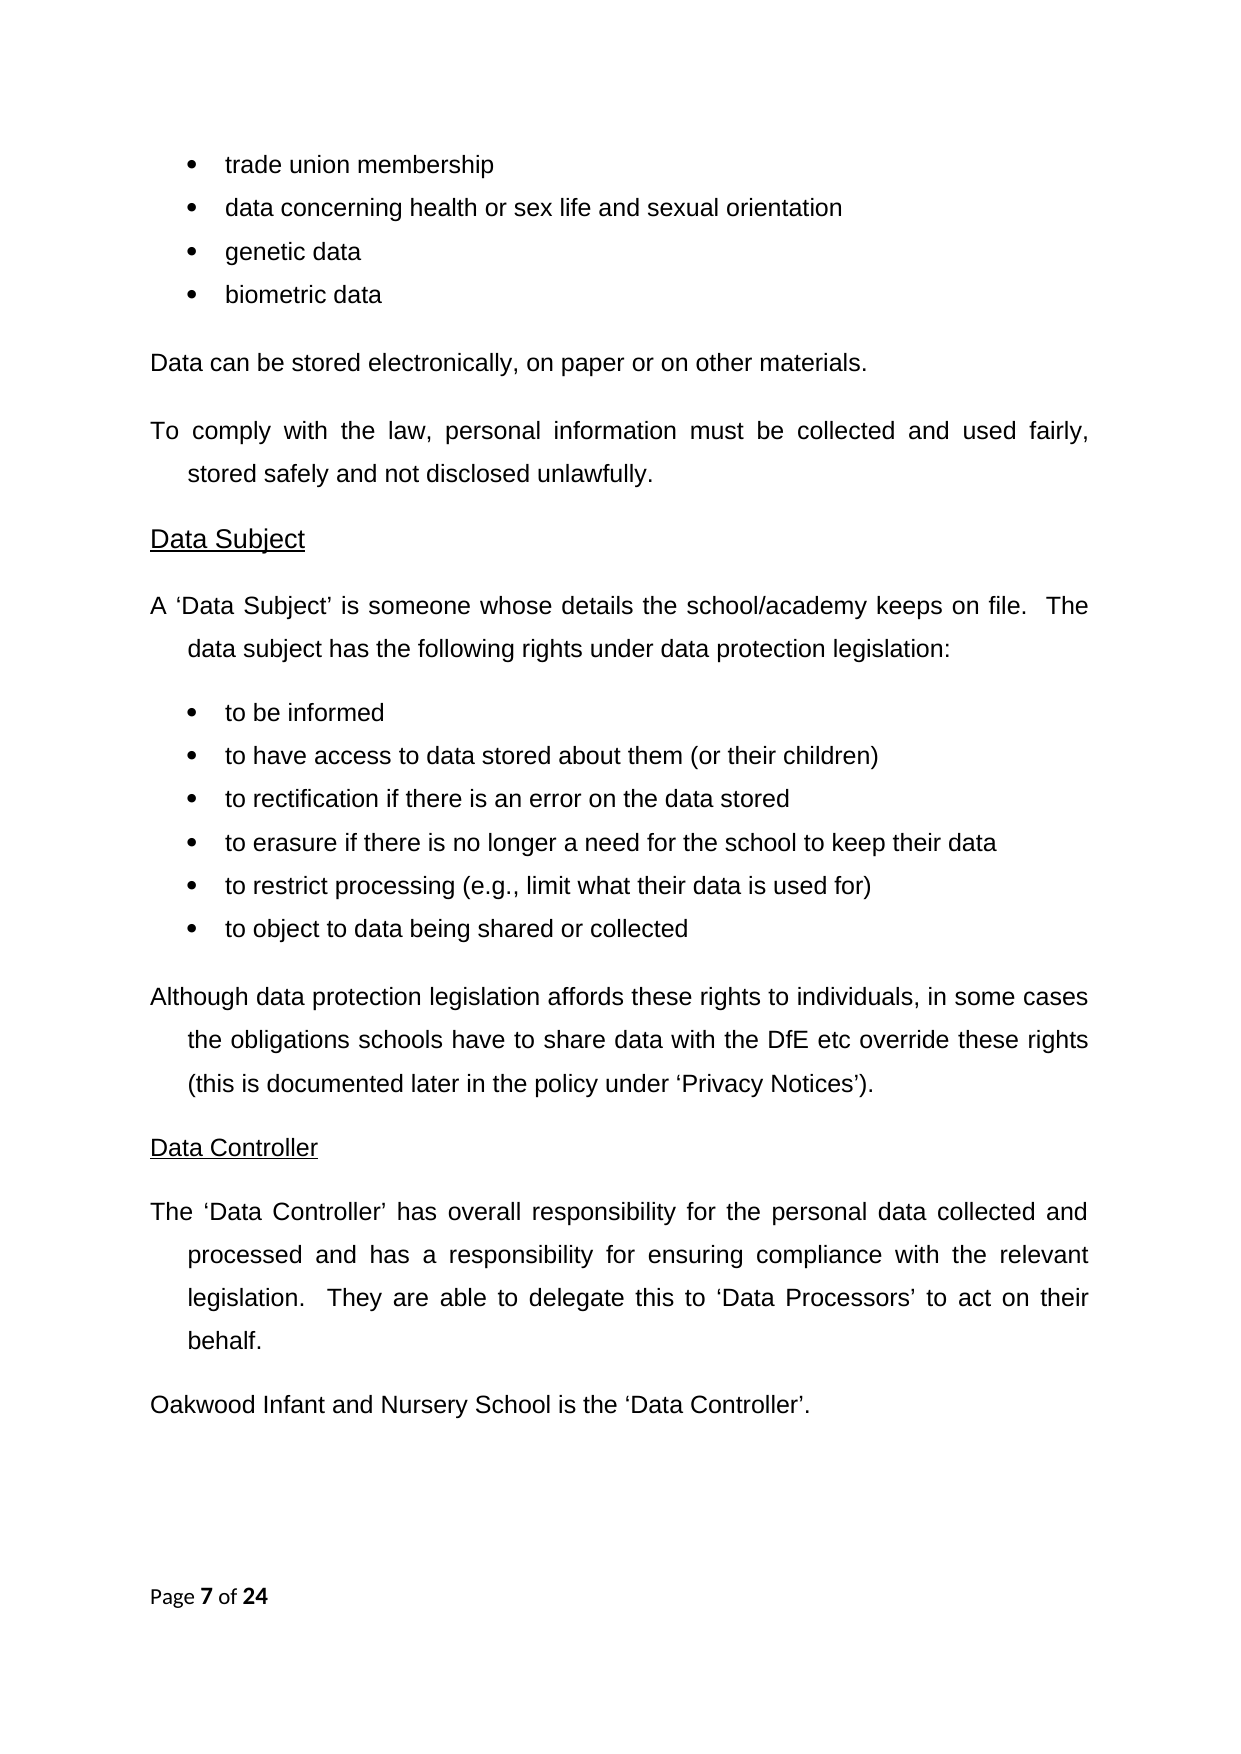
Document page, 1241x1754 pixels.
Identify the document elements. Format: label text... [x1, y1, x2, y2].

subtitle Data Controller [150, 1132, 1090, 1161]
list to object to data being shared or collected [187, 914, 1090, 943]
list data concerning health or sex life and sexual orientation [187, 193, 1090, 222]
subtitle Data Subject [150, 523, 1090, 554]
list to rectification if there is an error on the data stored [187, 784, 1090, 813]
text The ‘Data Controller’ has overall responsibility for the personal data collected and processed and has a responsibility for ensuring compliance with the relevant legislation. They are able to delegate this to ‘Data Processors’ to act on their behalf. [150, 1196, 1090, 1354]
list to erasure if there is no longer a need for the school to keep their data [187, 828, 1090, 856]
list genetic data [187, 236, 1090, 265]
text A ‘Data Subject’ is someone whose details the school/academy keeps on file. The data subject has the following rights under data protection legislation: [150, 591, 1090, 663]
list to be informed [187, 698, 1090, 727]
list biometric data [187, 280, 1090, 308]
list to restrict processing (e.g., limit what their data is used for) [187, 871, 1090, 900]
text Although data protection legislation affords these rights to individuals, in some cases the obligations schools have to share data with the DfE etc override these rights (this is documented later in the policy under ‘Privacy Notices’). [150, 982, 1090, 1097]
list to have access to data stored about them (or their children) [187, 741, 1090, 770]
list trade union membership [187, 150, 1090, 179]
text Data can be stored electronically, on paper or on other materials. [150, 348, 1090, 377]
text To comply with the law, personal information must be collected and used fairly, stored safely and not disclosed unlawfully. [150, 416, 1090, 488]
text Oakwood Infant and Nursery School is the ‘Data Controller’. [150, 1390, 1090, 1418]
